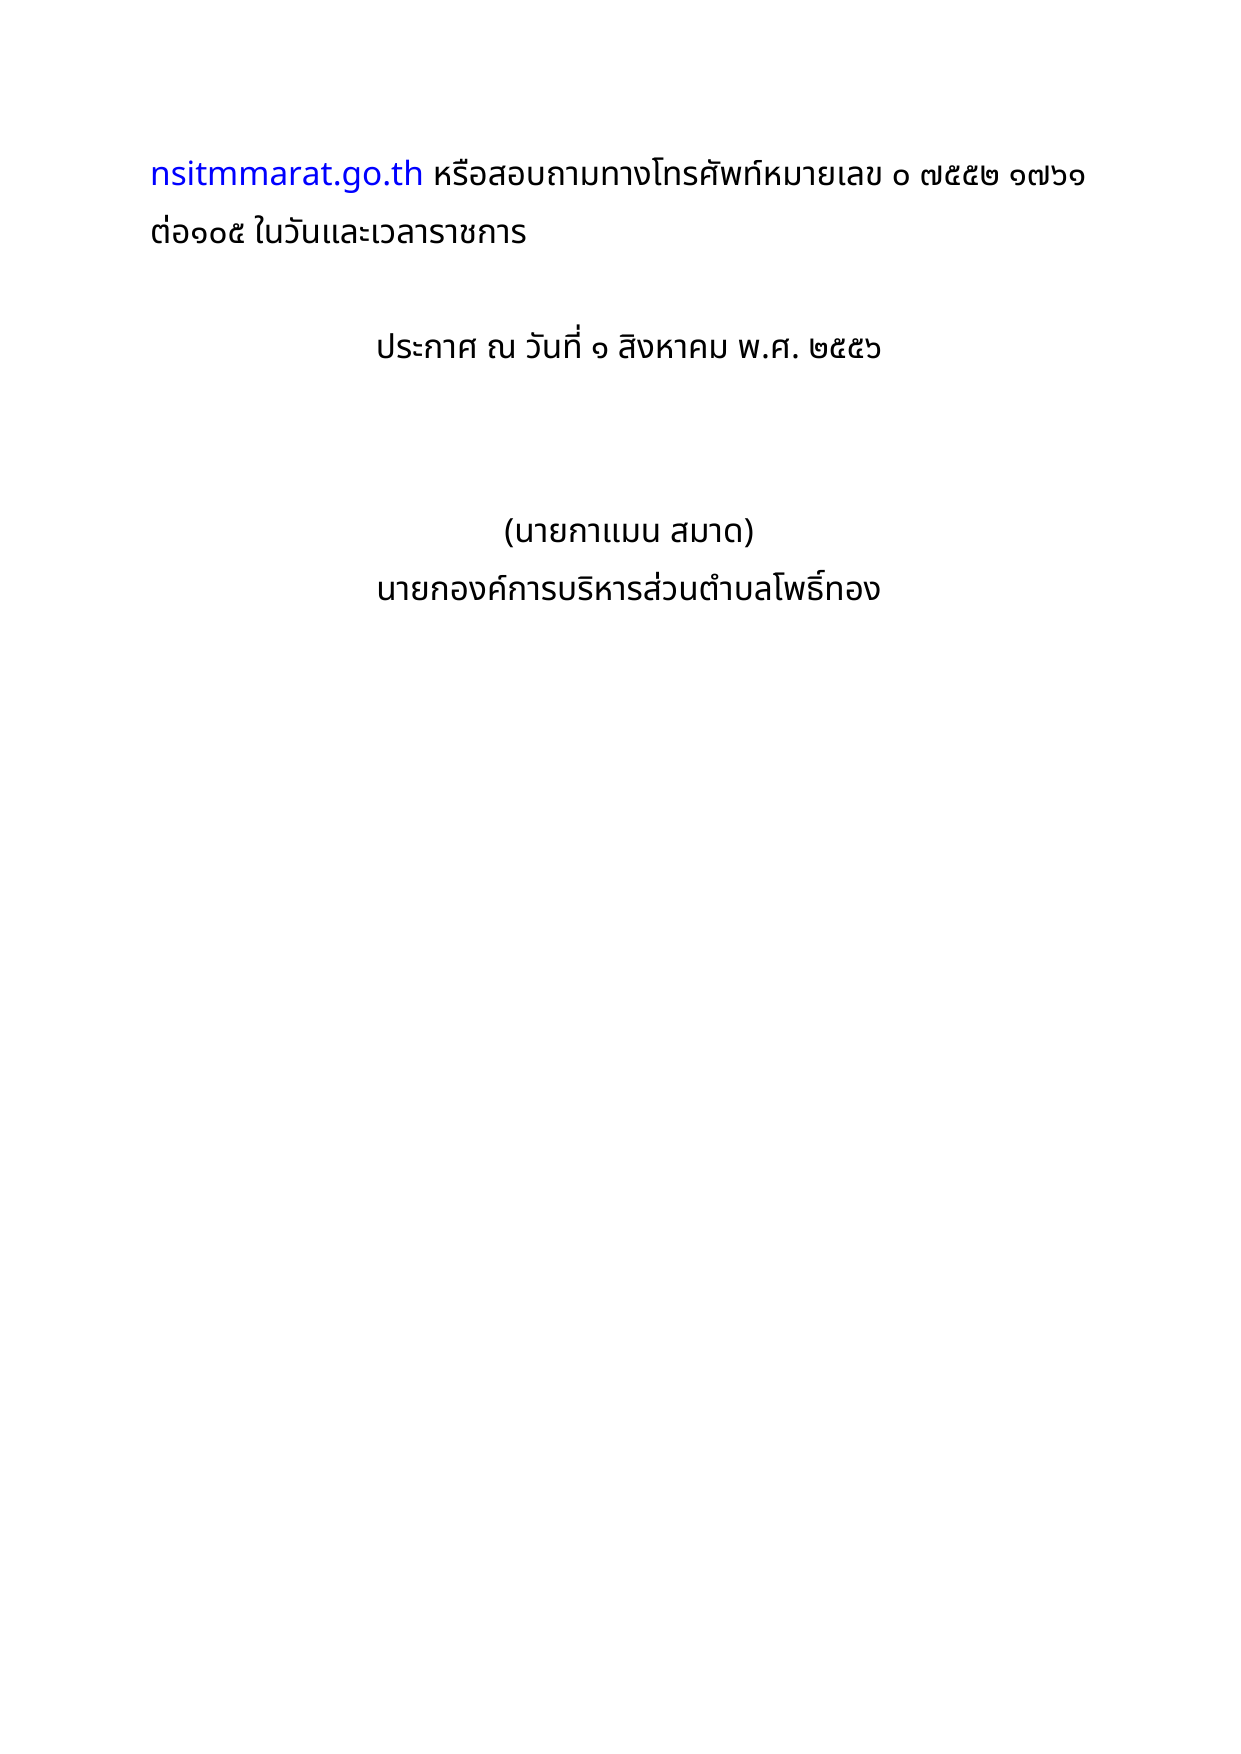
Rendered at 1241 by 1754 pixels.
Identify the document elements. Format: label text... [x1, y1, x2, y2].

text นายกองค์การบริหารส่วนตำบลโพธิ์ทอง [150, 565, 1107, 615]
text ประกาศ ณ วันที่ ๑ สิงหาคม พ.ศ. ๒๕๕๖ [150, 323, 1107, 374]
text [150, 150, 1107, 258]
text (นายกาแมน สมาด) [150, 507, 1107, 557]
